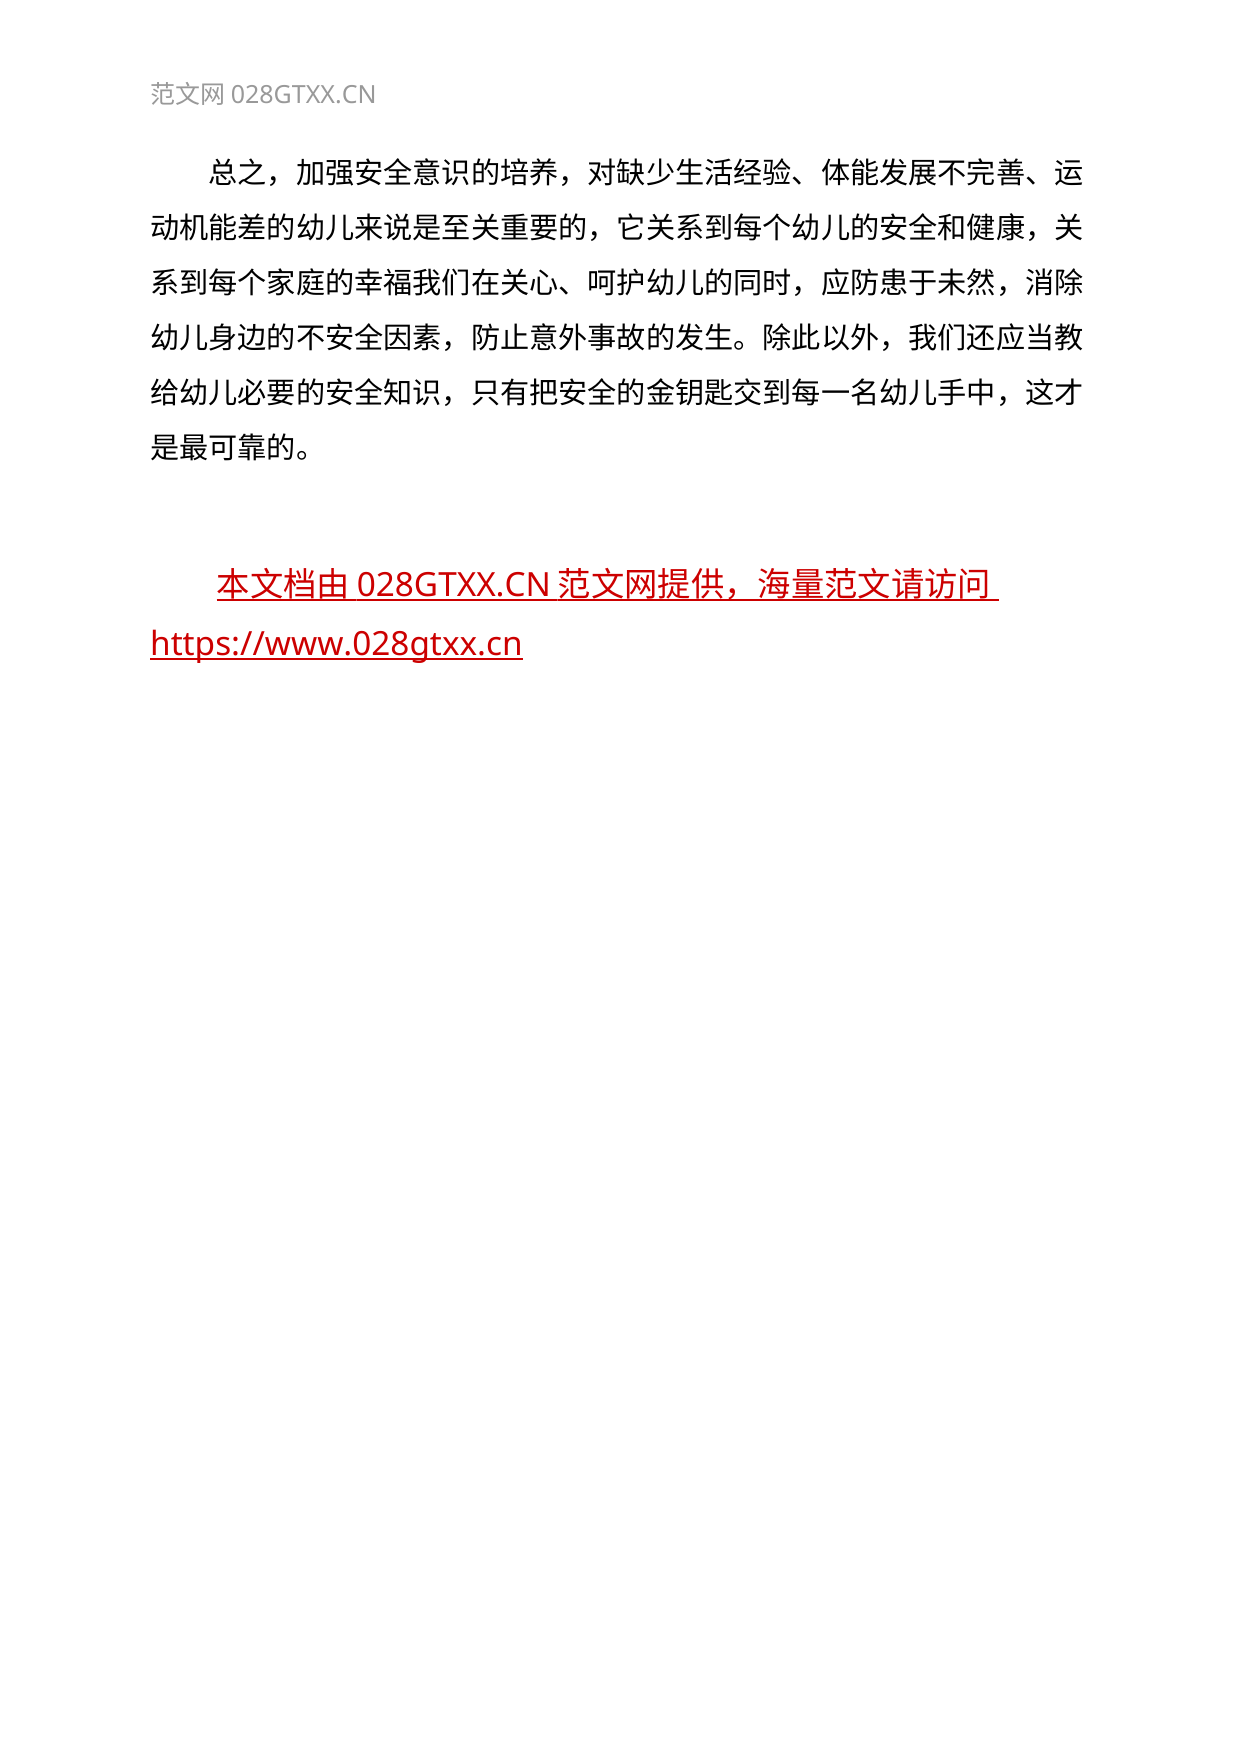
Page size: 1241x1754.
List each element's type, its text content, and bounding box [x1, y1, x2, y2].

text 本文档由028GTXX.CN范文网提供，海量范文请访问 https://www.028gtxx.cn [150, 557, 1090, 665]
text 总之，加强安全意识的培养，对缺少生活经验、体能发展不完善、运动机能差的幼儿来说是至关重要的，它关系到每个幼儿的安全和健康，关系到每个家庭的幸福我们在关心、呵护幼儿的同时，应防患于未然，消除幼儿身边的不安全因素，防止意外事故的发生。除此以外，我们还应当教给幼儿必要的安全知识，只有把安全的金钥匙交到每一名幼儿手中，这才是最可靠的。 [150, 150, 1090, 467]
